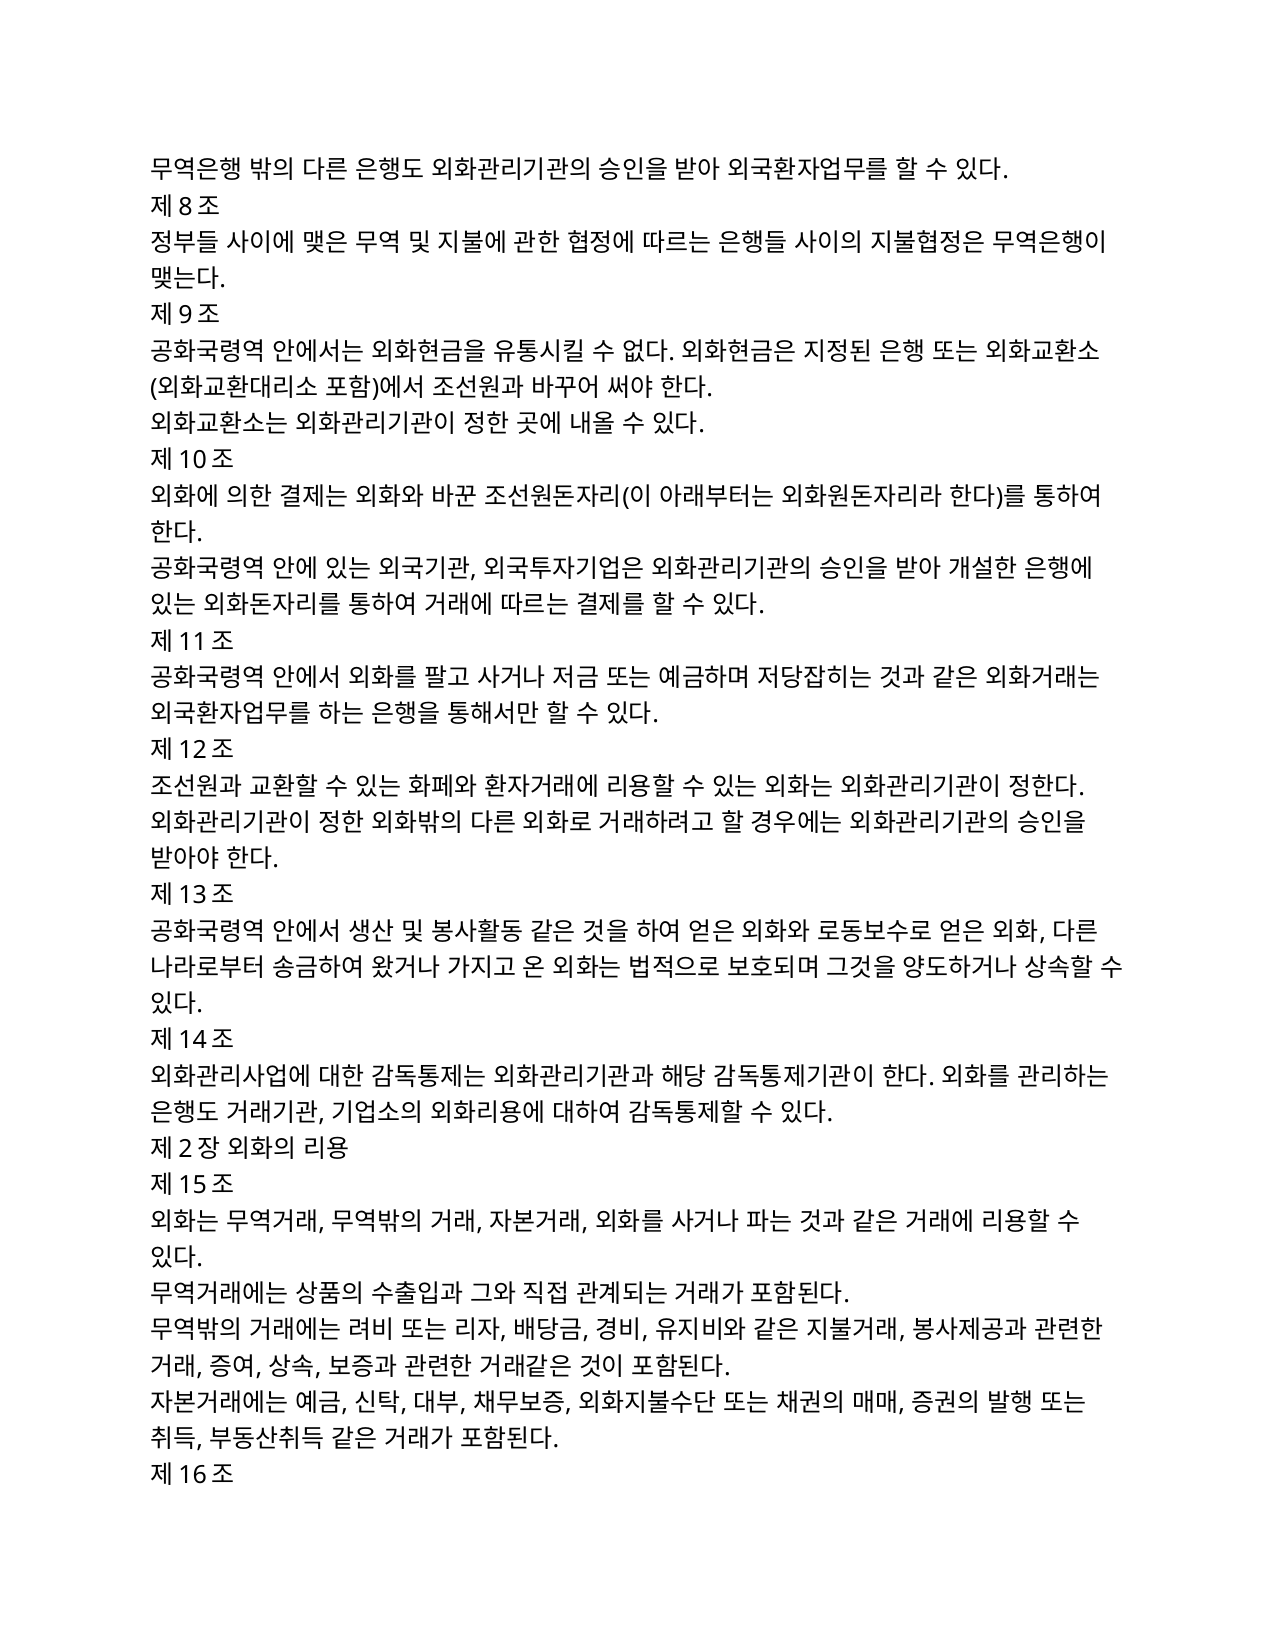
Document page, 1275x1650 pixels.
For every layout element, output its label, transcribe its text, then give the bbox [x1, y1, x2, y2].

text 자본거래에는 예금, 신탁, 대부, 채무보증, 외화지불수단 또는 채권의 매매, 증권의 발행 또는 취득, 부동산취득 같은 거래가 포함된다. [150, 1382, 1125, 1455]
text 무역거래에는 상품의 수출입과 그와 직접 관계되는 거래가 포함된다. [150, 1274, 1125, 1310]
text 외화에 의한 결제는 외화와 바꾼 조선원돈자리(이 아래부터는 외화원돈자리라 한다)를 통하여 한다. [150, 476, 1125, 549]
text 외화교환소는 외화관리기관이 정한 곳에 내올 수 있다. [150, 404, 1125, 440]
text 제2장 외화의 리용 [150, 1129, 1125, 1165]
text 공화국령역 안에 있는 외국기관, 외국투자기업은 외화관리기관의 승인을 받아 개설한 은행에 있는 외화돈자리를 통하여 거래에 따르는 결제를 할 수 있다. [150, 549, 1125, 621]
text 제9조 [150, 295, 1125, 331]
text 외화관리기관이 정한 외화밖의 다른 외화로 거래하려고 할 경우에는 외화관리기관의 승인을 받아야 한다. [150, 802, 1125, 875]
text 제10조 [150, 440, 1125, 476]
text 제15조 [150, 1165, 1125, 1201]
text 제13조 [150, 875, 1125, 911]
text 조선원과 교환할 수 있는 화페와 환자거래에 리용할 수 있는 외화는 외화관리기관이 정한다. [150, 766, 1125, 802]
text 외화관리사업에 대한 감독통제는 외화관리기관과 해당 감독통제기관이 한다. 외화를 관리하는 은행도 거래기관, 기업소의 외화리용에 대하여 감독통제할 수 있다. [150, 1056, 1125, 1129]
text 정부들 사이에 맺은 무역 및 지불에 관한 협정에 따르는 은행들 사이의 지불협정은 무역은행이 맺는다. [150, 222, 1125, 295]
text 제12조 [150, 730, 1125, 766]
text 제8조 [150, 186, 1125, 222]
text 공화국령역 안에서는 외화현금을 유통시킬 수 없다. 외화현금은 지정된 은행 또는 외화교환소(외화교환대리소 포함)에서 조선원과 바꾸어 써야 한다. [150, 331, 1125, 404]
text 공화국령역 안에서 외화를 팔고 사거나 저금 또는 예금하며 저당잡히는 것과 같은 외화거래는 외국환자업무를 하는 은행을 통해서만 할 수 있다. [150, 657, 1125, 730]
text 제14조 [150, 1020, 1125, 1056]
text 무역은행 밖의 다른 은행도 외화관리기관의 승인을 받아 외국환자업무를 할 수 있다. [150, 150, 1125, 186]
text 공화국령역 안에서 생산 및 봉사활동 같은 것을 하여 얻은 외화와 로동보수로 얻은 외화, 다른 나라로부터 송금하여 왔거나 가지고 온 외화는 법적으로 보호되며 그것을 양도하거나 상속할 수 있다. [150, 911, 1125, 1020]
text 무역밖의 거래에는 려비 또는 리자, 배당금, 경비, 유지비와 같은 지불거래, 봉사제공과 관련한 거래, 증여, 상속, 보증과 관련한 거래같은 것이 포함된다. [150, 1310, 1125, 1382]
text 제16조 [150, 1455, 1125, 1491]
text 제11조 [150, 621, 1125, 657]
text 외화는 무역거래, 무역밖의 거래, 자본거래, 외화를 사거나 파는 것과 같은 거래에 리용할 수 있다. [150, 1201, 1125, 1274]
